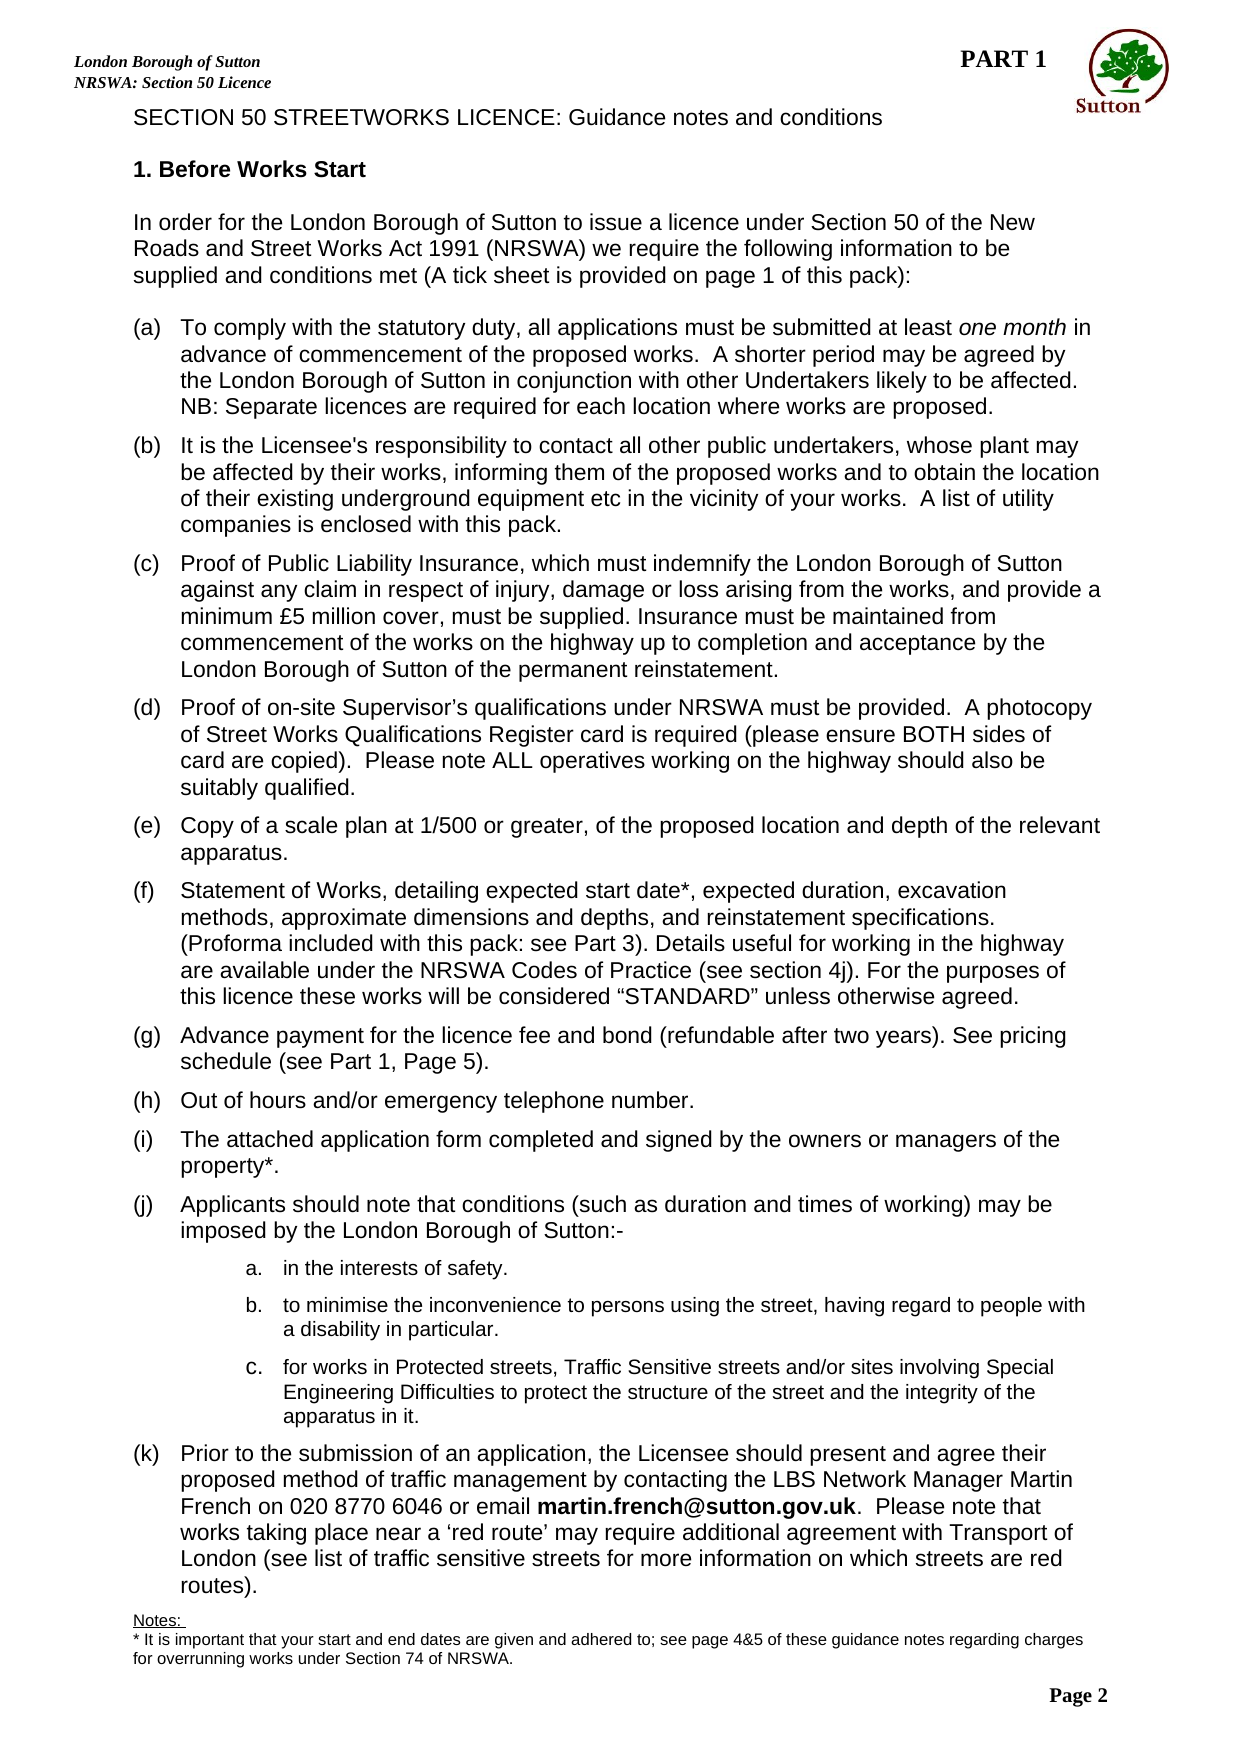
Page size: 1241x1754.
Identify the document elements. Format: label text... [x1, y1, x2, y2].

list for works in Protected streets, Traffic Sensitive streets and/or sites involving Special Engineering Difficulties to protect the structure of the street and the integrity of the apparatus in it. [245, 1353, 1102, 1427]
list in the interests of safety. [245, 1256, 1102, 1280]
list Copy of a scale plan at 1/500 or greater, of the proposed location and depth of the relevant apparatus. [133, 812, 1102, 865]
text 1. Before Works Start [133, 156, 1102, 182]
text Notes: [133, 1611, 1102, 1630]
text In order for the London Borough of Sutton to issue a licence under Section 50 of the New Roads and Street Works Act 1991 (NRSWA) we require the following information to be supplied and conditions met (A tick sheet is provided on page 1 of this pack): [133, 209, 1102, 288]
list To comply with the statutory duty, all applications must be submitted at least one month in advance of commencement of the proposed works. A shorter period may be agreed by the London Borough of Sutton in conjunction with other Undertakers likely to be affected. NB: Separate licences are required for each location where works are proposed. [133, 314, 1102, 420]
text SECTION 50 STREETWORKS LICENCE: Guidance notes and conditions [133, 103, 1107, 130]
list It is the Licensee's responsibility to contact all other public undertakers, whose plant may be affected by their works, informing them of the proposed works and to obtain the location of their existing underground equipment etc in the vicinity of your works. A list of utility companies is enclosed with this pack. [133, 432, 1102, 538]
list Proof of Public Liability Insurance, which must indemnify the London Borough of Sutton against any claim in respect of injury, damage or loss arising from the works, and provide a minimum £5 million cover, must be supplied. Insurance must be maintained from commencement of the works on the highway up to completion and acceptance by the London Borough of Sutton of the permanent reinstatement. [133, 550, 1102, 682]
list Prior to the submission of an application, the Licensee should present and agree their proposed method of traffic management by contacting the LBS Network Manager Martin French on 020 8770 6046 or email martin.french@sutton.gov.uk. Please note that works taking place near a ‘red route’ may require additional agreement with Transport of London (see list of traffic sensitive streets for more information on which streets are red routes). [133, 1440, 1102, 1598]
list Applicants should note that conditions (such as duration and times of working) may be imposed by the London Borough of Sutton:- [133, 1191, 1102, 1244]
list The attached application form completed and signed by the owners or managers of the property*. [133, 1126, 1102, 1178]
list to minimise the inconvenience to persons using the street, having regard to people with a disability in particular. [245, 1293, 1102, 1341]
text * It is important that your start and end dates are given and adhered to; see page 4&5 of these guidance notes regarding charges for overrunning works under Section 74 of NRSWA. [133, 1630, 1102, 1668]
list Statement of Works, detailing expected start date*, expected duration, excavation methods, approximate dimensions and depths, and reinstatement specifications. (Proforma included with this pack: see Part 3). Details useful for working in the highway are available under the NRSWA Codes of Practice (see section 4j). For the purposes of this licence these works will be considered “STANDARD” unless otherwise agreed. [133, 877, 1102, 1009]
list Out of hours and/or emergency telephone number. [133, 1087, 1102, 1113]
picture [1073, 27, 1170, 114]
list Proof of on-site Supervisor’s qualifications under NRSWA must be provided. A photocopy of Street Works Qualifications Register card is required (please ensure BOTH sides of card are copied). Please note ALL operatives working on the highway should also be suitably qualified. [133, 694, 1102, 800]
list Advance payment for the licence fee and bond (refundable after two years). See pricing schedule (see Part 1, Page 5). [133, 1022, 1102, 1074]
